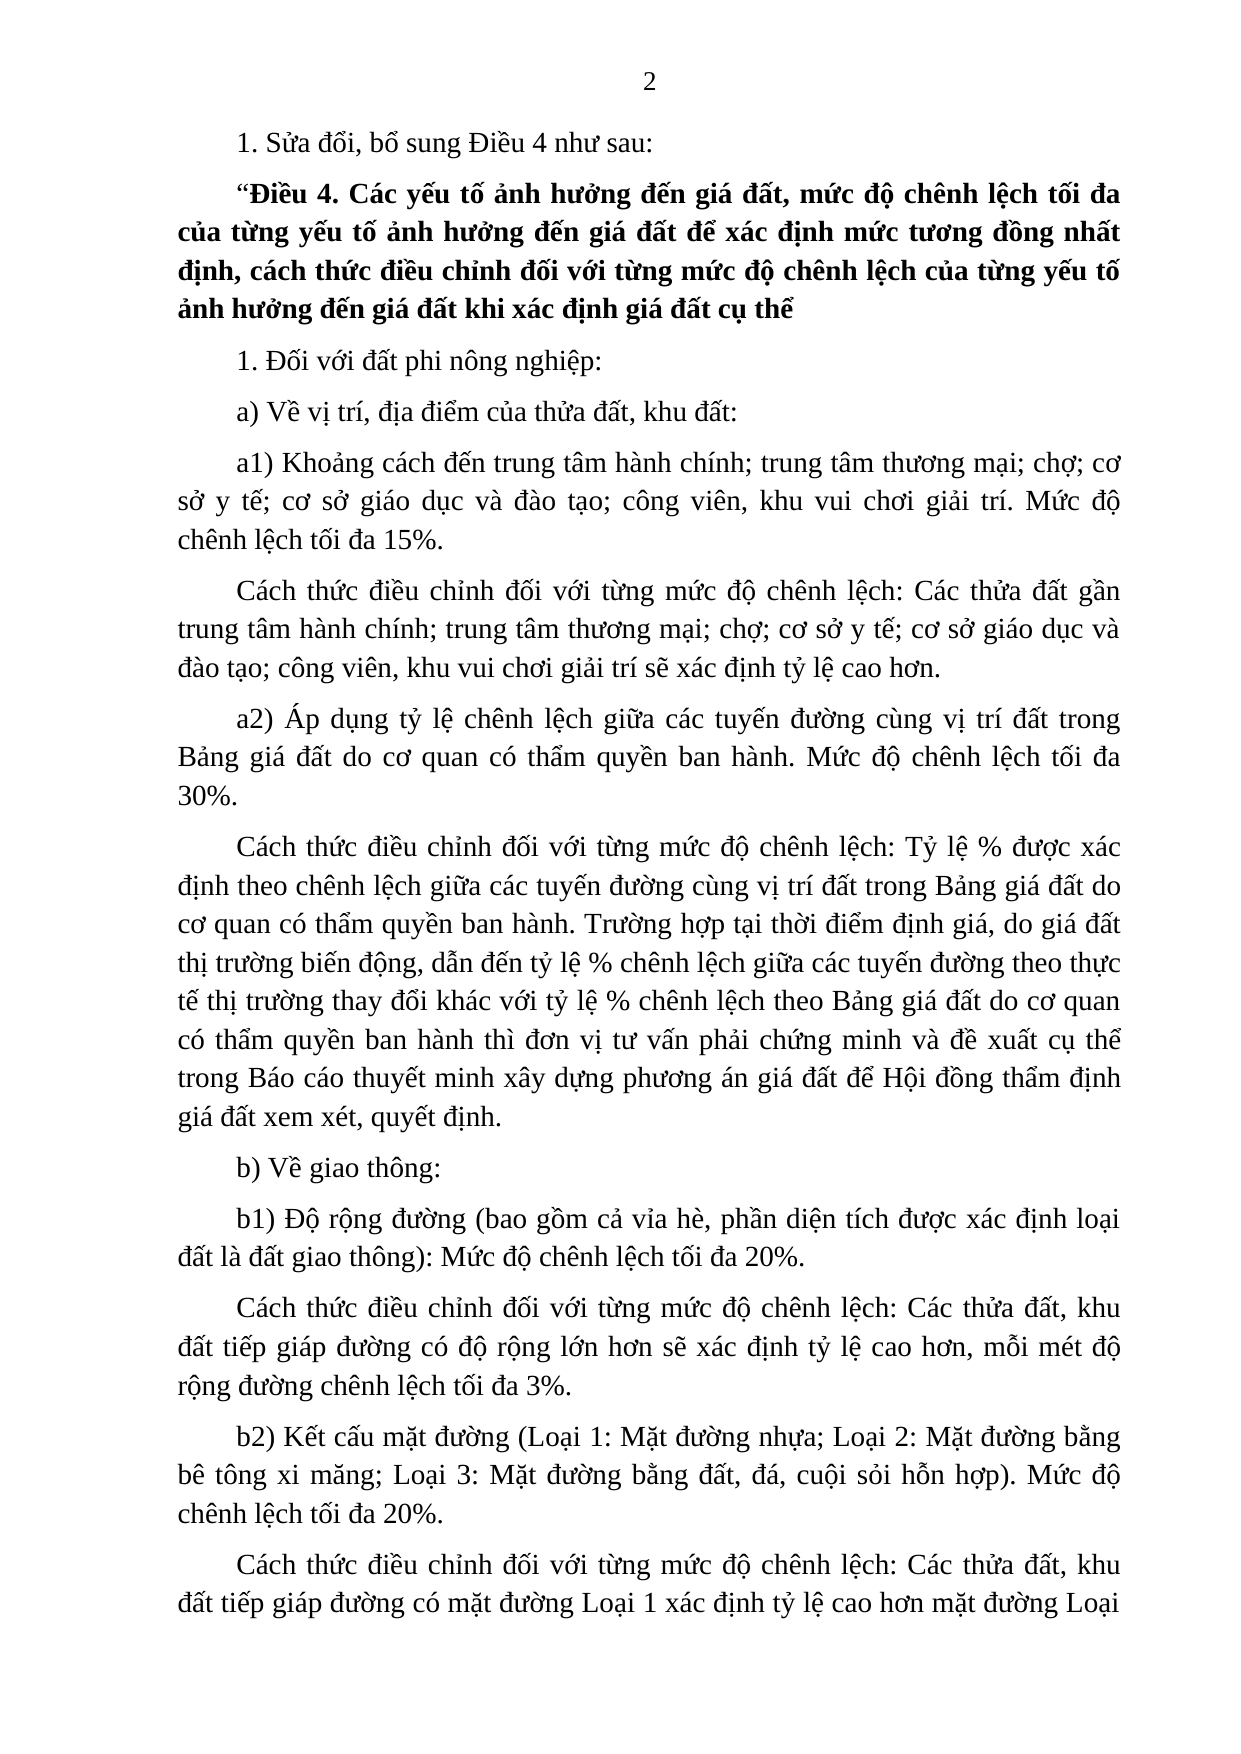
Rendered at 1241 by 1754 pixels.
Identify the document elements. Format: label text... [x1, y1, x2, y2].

text b1) Độ rộng đường (bao gồm cả vỉa hè, phần diện tích được xác định loại đất là đất giao thông): Mức độ chênh lệch tối đa 20%. [177, 1201, 1122, 1273]
text Cách thức điều chỉnh đối với từng mức độ chênh lệch: Tỷ lệ % được xác định theo chênh lệch giữa các tuyến đường cùng vị trí đất trong Bảng giá đất do cơ quan có thẩm quyền ban hành. Trường hợp tại thời điểm định giá, do giá đất thị trường biến động, dẫn đến tỷ lệ % chênh lệch giữa các tuyến đường theo thực tế thị trường thay đổi khác với tỷ lệ % chênh lệch theo Bảng giá đất do cơ quan có thẩm quyền ban hành thì đơn vị tư vấn phải chứng minh và đề xuất cụ thể trong Báo cáo thuyết minh xây dựng phương án giá đất để Hội đồng thẩm định giá đất xem xét, quyết định. [177, 829, 1122, 1132]
text Cách thức điều chỉnh đối với từng mức độ chênh lệch: Các thửa đất gần trung tâm hành chính; trung tâm thương mại; chợ; cơ sở y tế; cơ sở giáo dục và đào tạo; công viên, khu vui chơi giải trí sẽ xác định tỷ lệ cao hơn. [177, 573, 1122, 683]
text “Điều 4. Các yếu tố ảnh hưởng đến giá đất, mức độ chênh lệch tối đa của từng yếu tố ảnh hưởng đến giá đất để xác định mức tương đồng nhất định, cách thức điều chỉnh đối với từng mức độ chênh lệch của từng yếu tố ảnh hưởng đến giá đất khi xác định giá đất cụ thể [177, 176, 1122, 325]
text Cách thức điều chỉnh đối với từng mức độ chênh lệch: Các thửa đất, khu đất tiếp giáp đường có độ rộng lớn hơn sẽ xác định tỷ lệ cao hơn, mỗi mét độ rộng đường chênh lệch tối đa 3%. [177, 1291, 1122, 1401]
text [177, 1547, 1122, 1619]
text b) Về giao thông: [177, 1150, 1122, 1183]
text a1) Khoảng cách đến trung tâm hành chính; trung tâm thương mại; chợ; cơ sở y tế; cơ sở giáo dục và đào tạo; công viên, khu vui chơi giải trí. Mức độ chênh lệch tối đa 15%. [177, 445, 1122, 555]
text 1. Đối với đất phi nông nghiệp: [177, 343, 1122, 376]
text 1. Sửa đổi, bổ sung Điều 4 như sau: [177, 125, 1122, 158]
text a) Về vị trí, địa điểm của thửa đất, khu đất: [177, 394, 1122, 427]
text b2) Kết cấu mặt đường (Loại 1: Mặt đường nhựa; Loại 2: Mặt đường bằng bê tông xi măng; Loại 3: Mặt đường bằng đất, đá, cuội sỏi hỗn hợp). Mức độ chênh lệch tối đa 20%. [177, 1419, 1122, 1529]
text a2) Áp dụng tỷ lệ chênh lệch giữa các tuyến đường cùng vị trí đất trong Bảng giá đất do cơ quan có thẩm quyền ban hành. Mức độ chênh lệch tối đa 30%. [177, 701, 1122, 812]
